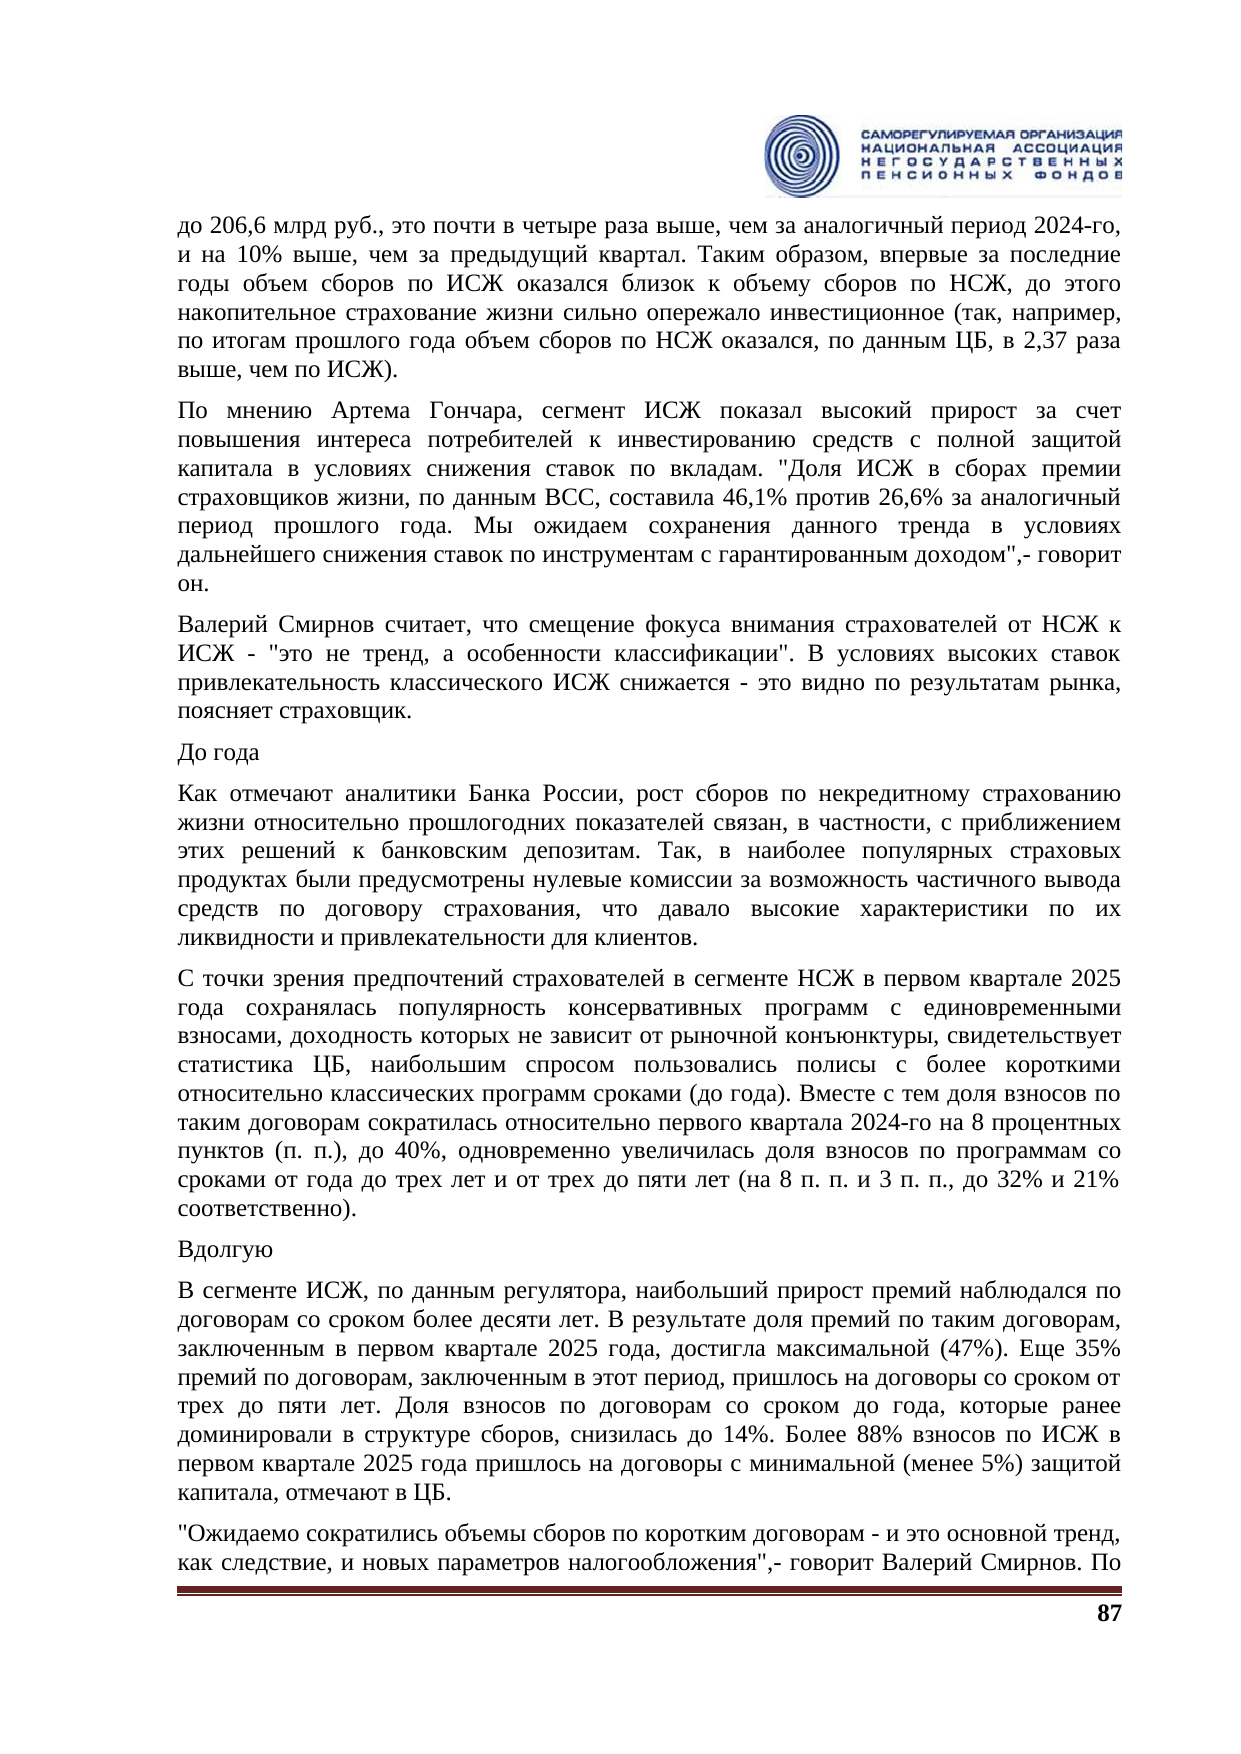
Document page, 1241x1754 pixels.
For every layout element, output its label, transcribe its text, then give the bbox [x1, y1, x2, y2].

text Как отмечают аналитики Банка России, рост сборов по некредитному страхованию жизни относительно прошлогодних показателей связан, в частности, с приближением этих решений к банковским депозитам. Так, в наиболее популярных страховых продуктах были предусмотрены нулевые комиссии за возможность частичного вывода средств по договору страхования, что давало высокие характеристики по их ликвидности и привлекательности для клиентов. [177, 778, 1122, 950]
text В сегменте ИСЖ, по данным регулятора, наибольший прирост премий наблюдался по договорам со сроком более десяти лет. В результате доля премий по таким договорам, заключенным в первом квартале 2025 года, достигла максимальной (47%). Еще 35% премий по договорам, заключенным в этот период, пришлось на договоры со сроком от трех до пяти лет. Доля взносов по договорам со сроком до года, которые ранее доминировали в структуре сборов, снизилась до 14%. Более 88% взносов по ИСЖ в первом квартале 2025 года пришлось на договоры с минимальной (менее 5%) защитой капитала, отмечают в ЦБ. [177, 1275, 1122, 1505]
text Валерий Смирнов считает, что смещение фокуса внимания страхователей от НСЖ к ИСЖ - "это не тренд, а особенности классификации". В условиях высоких ставок привлекательность классического ИСЖ снижается - это видно по результатам рынка, поясняет страховщик. [177, 609, 1122, 724]
picture [764, 115, 1123, 198]
text До года [177, 737, 1122, 765]
text По мнению Артема Гончара, сегмент ИСЖ показал высокий прирост за счет повышения интереса потребителей к инвестированию средств с полной защитой капитала в условиях снижения ставок по вкладам. "Доля ИСЖ в сборах премии страховщиков жизни, по данным ВСС, составила 46,1% против 26,6% за аналогичный период прошлого года. Мы ожидаем сохранения данного тренда в условиях дальнейшего снижения ставок по инструментам с гарантированным доходом",- говорит он. [177, 395, 1122, 597]
text Вдолгую [177, 1234, 1122, 1263]
text С точки зрения предпочтений страхователей в сегменте НСЖ в первом квартале 2025 года сохранялась популярность консервативных программ с единовременными взносами, доходность которых не зависит от рыночной конъюнктуры, свидетельствует статистика ЦБ, наибольшим спросом пользовались полисы с более короткими относительно классических программ сроками (до года). Вместе с тем доля взносов по таким договорам сократилась относительно первого квартала 2024-го на 8 процентных пунктов (п. п.), до 40%, одновременно увеличилась доля взносов по программам со сроками от года до трех лет и от трех до пяти лет (на 8 п. п. и 3 п. п., до 32% и 21% соответственно). [177, 963, 1122, 1222]
